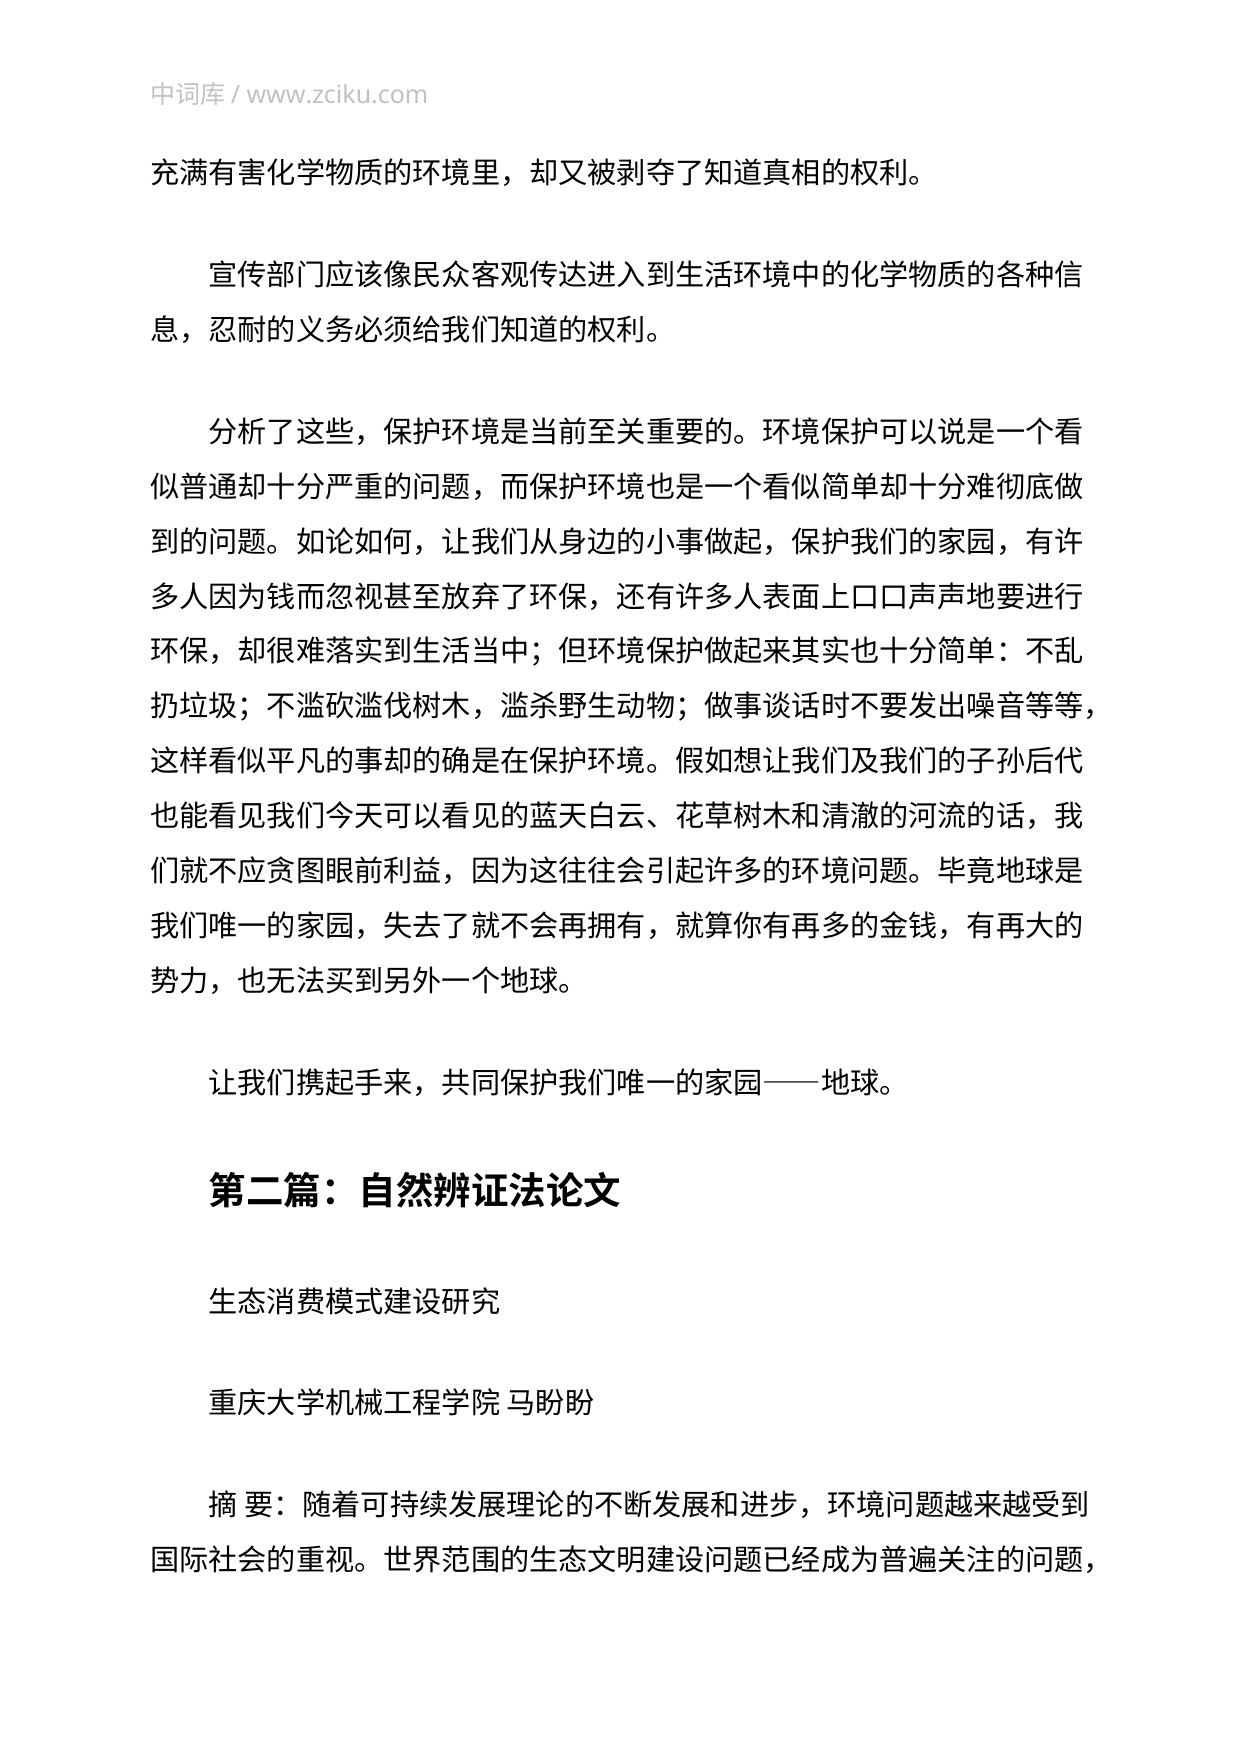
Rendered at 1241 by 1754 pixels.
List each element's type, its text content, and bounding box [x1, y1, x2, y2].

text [150, 150, 1090, 192]
text 重庆大学机械工程学院 马盼盼 [150, 1380, 1090, 1422]
text 分析了这些，保护环境是当前至关重要的。环境保护可以说是一个看似普通却十分严重的问题，而保护环境也是一个看似简单却十分难彻底做到的问题。如论如何，让我们从身边的小事做起，保护我们的家园，有许多人因为钱而忽视甚至放弃了环保，还有许多人表面上口口声声地要进行环保，却很难落实到生活当中；但环境保护做起来其实也十分简单：不乱扔垃圾；不滥砍滥伐树木，滥杀野生动物；做事谈话时不要发出噪音等等，这样看似平凡的事却的确是在保护环境。假如想让我们及我们的子孙后代也能看见我们今天可以看见的蓝天白云、花草树木和清澈的河流的话，我们就不应贪图眼前利益，因为这往往会引起许多的环境问题。毕竟地球是我们唯一的家园，失去了就不会再拥有，就算你有再多的金钱，有再大的势力，也无法买到另外一个地球。 [150, 408, 1090, 1000]
text 让我们携起手来，共同保护我们唯一的家园——地球。 [150, 1059, 1090, 1101]
text 生态消费模式建设研究 [150, 1278, 1090, 1321]
text 第二篇：自然辨证法论文 [150, 1161, 1090, 1215]
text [150, 1482, 1090, 1579]
text 宣传部门应该像民众客观传达进入到生活环境中的化学物质的各种信息，忍耐的义务必须给我们知道的权利。 [150, 252, 1090, 349]
